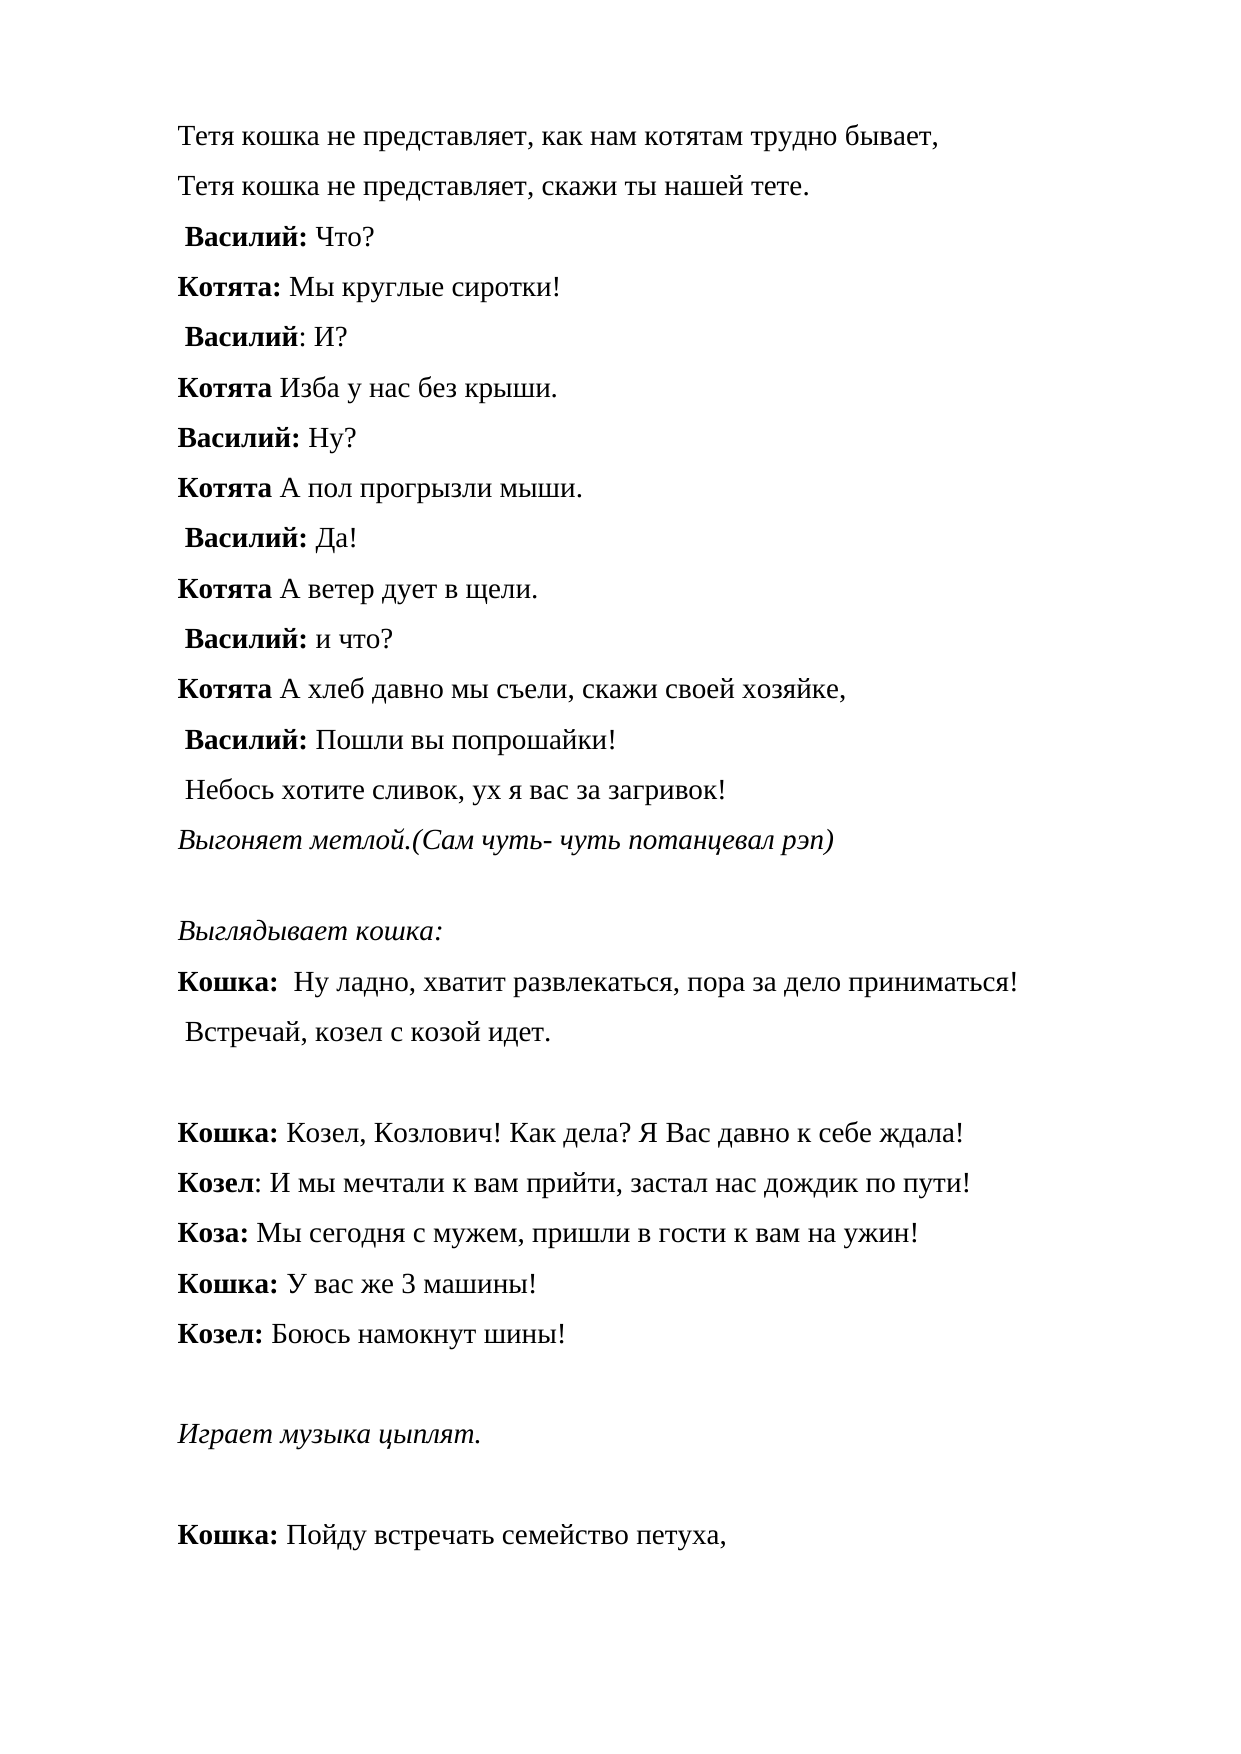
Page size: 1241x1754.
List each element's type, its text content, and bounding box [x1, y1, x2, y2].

text Василий: Пошли вы попрошайки! [177, 722, 1152, 755]
text Василий: Ну? Котята А пол прогрызли мыши. [177, 420, 1152, 504]
text Василий: И? Котята Изба у нас без крыши. [177, 319, 1152, 403]
text Василий: Да! Котята А ветер дует в щели. [177, 521, 1152, 604]
text Выгоняет метлой.(Сам чуть- чуть потанцевал рэп) [177, 822, 1152, 899]
text Встречай, козел с козой идет. Кошка: Козел, Козлович! Как дела? Я Вас давно к себе ждала! Козел: И мы мечтали к вам прийти, застал нас дождик по пути! Коза: Мы сегодня с мужем, пришли в гости к вам на ужин! Кошка: У вас же 3 машины! Козел: Боюсь намокнут шины! Играет музыка цыплят. [177, 1014, 1152, 1450]
text Кошка: Пойду встречать семейство петуха, [177, 1467, 1152, 1551]
text Василий: и что? Котята А хлеб давно мы съели, скажи своей хозяйке, [177, 621, 1152, 705]
text Тетя кошка не представляет, как нам котятам трудно бывает, Тетя кошка не представляет, скажи ты нашей тете. [177, 118, 1152, 202]
text Василий: Что? Котята: Мы круглые сиротки! [177, 219, 1152, 303]
text Выглядывает кошка: [177, 913, 1152, 947]
text Кошка: Ну ладно, хватит развлекаться, пора за дело приниматься! [177, 964, 1152, 997]
text Небось хотите сливок, ух я вас за загривок! [177, 772, 1152, 806]
